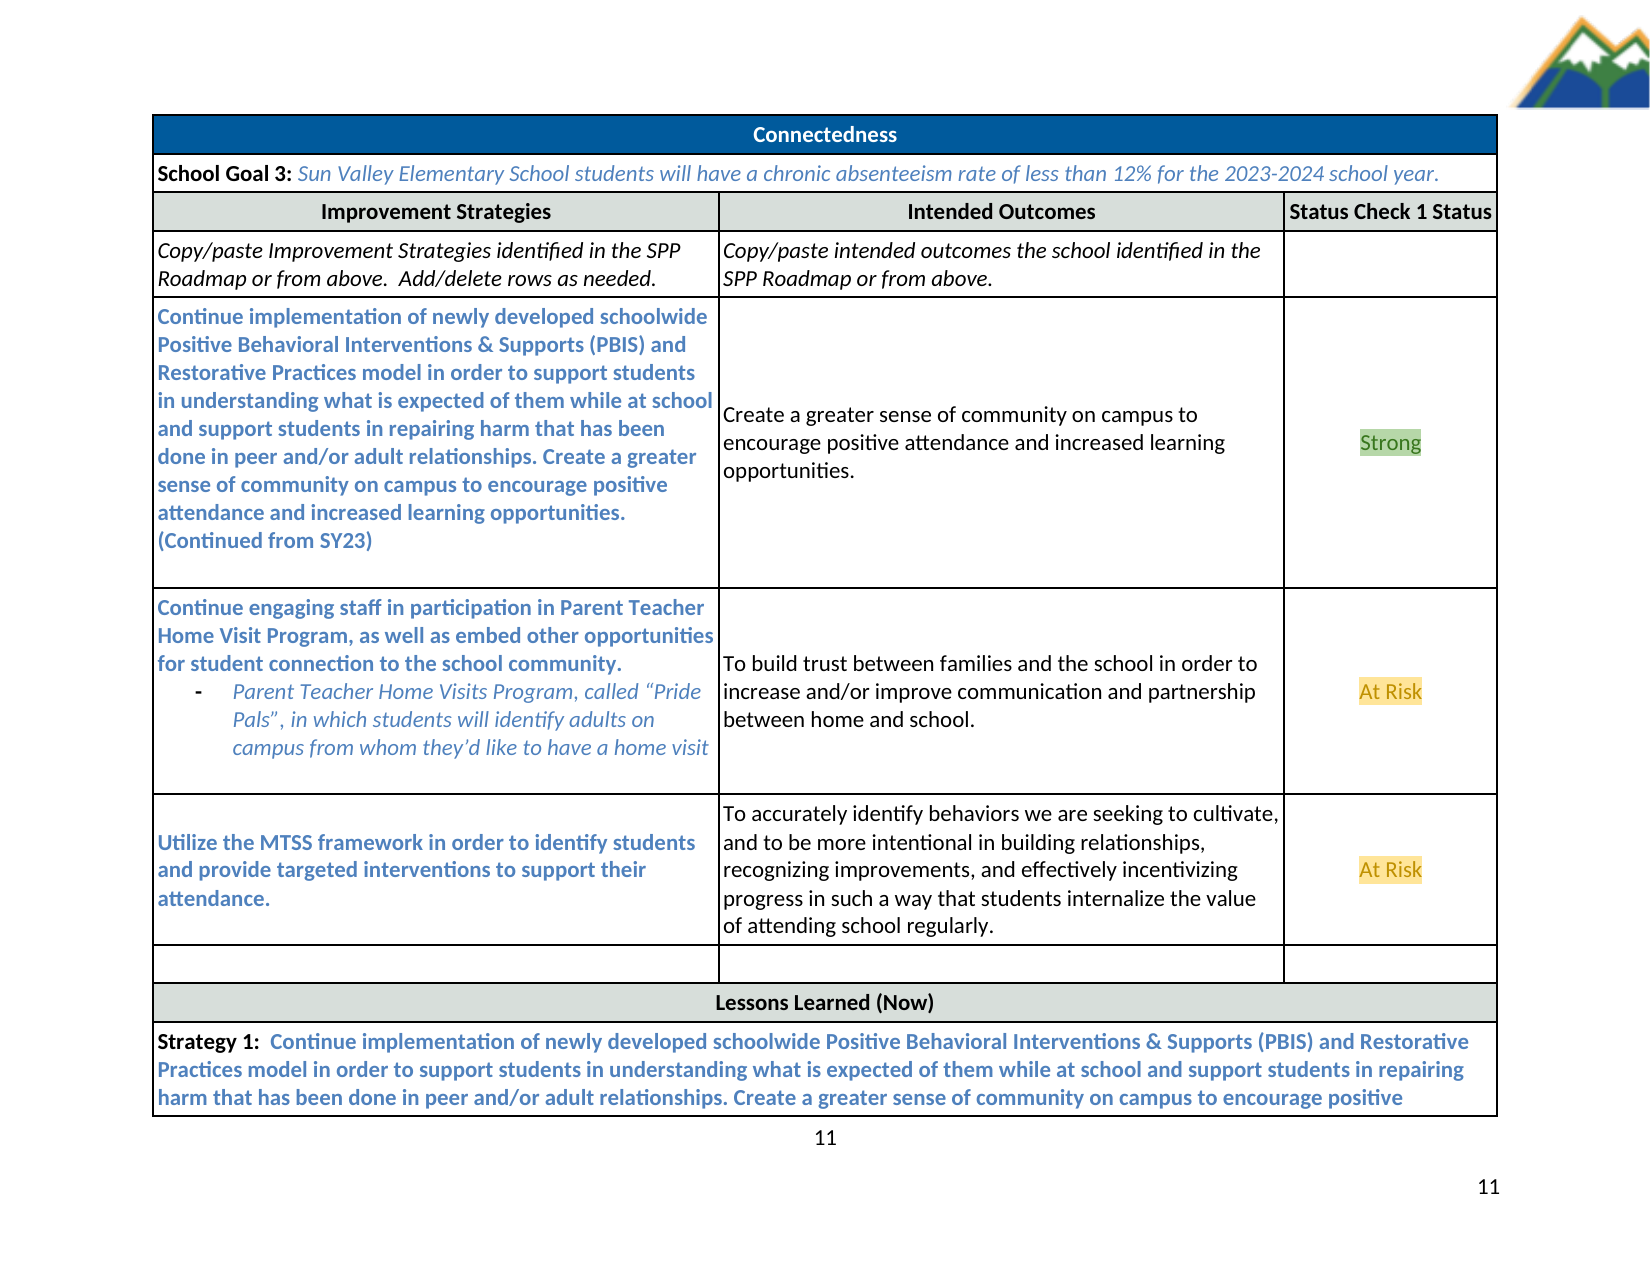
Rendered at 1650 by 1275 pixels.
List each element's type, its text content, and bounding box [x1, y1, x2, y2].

table_cell Strong [1285, 298, 1496, 587]
table_cell Create a greater sense of community on campus to encourage positive attendance and increased learning opportunities. [720, 298, 1283, 587]
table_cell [154, 1023, 1496, 1115]
table_cell Copy/paste intended outcomes the school identified in the SPP Roadmap or from above. [720, 232, 1283, 296]
table_cell Copy/paste Improvement Strategies identified in the SPP Roadmap or from above. Add/delete rows as needed. [154, 232, 718, 296]
table_cell Improvement Strategies [154, 193, 718, 230]
table_cell Continue engaging staff in participation in Parent Teacher Home Visit Program, as well as embed other opportunities for student connection to the school community. Parent Teacher Home Visits Program, called “Pride Pals”, in which students will identify adults on campus from whom they’d like to have a home visit [154, 589, 718, 793]
table_cell Lessons Learned (Now) [154, 984, 1496, 1021]
table_cell To build trust between families and the school in order to increase and/or improve communication and partnership between home and school. [720, 589, 1283, 793]
table_cell Continue implementation of newly developed schoolwide Positive Behavioral Interventions & Supports (PBIS) and Restorative Practices model in order to support students in understanding what is expected of them while at school and support students in repairing harm that has been done in peer and/or adult relationships. Create a greater sense of community on campus to encourage positive attendance and increased learning opportunities.(Continued from SY23) [154, 298, 718, 587]
table_cell At Risk [1285, 589, 1496, 793]
picture [1503, 0, 1650, 110]
table_cell To accurately identify behaviors we are seeking to cultivate, and to be more intentional in building relationships, recognizing improvements, and effectively incentivizing progress in such a way that students internalize the value of attending school regularly. [720, 795, 1283, 944]
table_cell [720, 946, 1283, 982]
table_cell Utilize the MTSS framework in order to identify students and provide targeted interventions to support their attendance. [154, 795, 718, 944]
table_header Connectedness [154, 116, 1496, 153]
table_cell [1285, 946, 1496, 982]
table_cell [154, 946, 718, 982]
table_cell At Risk [1285, 795, 1496, 944]
table_cell Intended Outcomes [720, 193, 1283, 230]
table_cell School Goal 3: Sun Valley Elementary School students will have a chronic absenteeism rate of less than 12% for the 2023-2024 school year. [154, 155, 1496, 191]
table_cell [1285, 232, 1496, 296]
table_cell Status Check 1 Status [1285, 193, 1496, 230]
